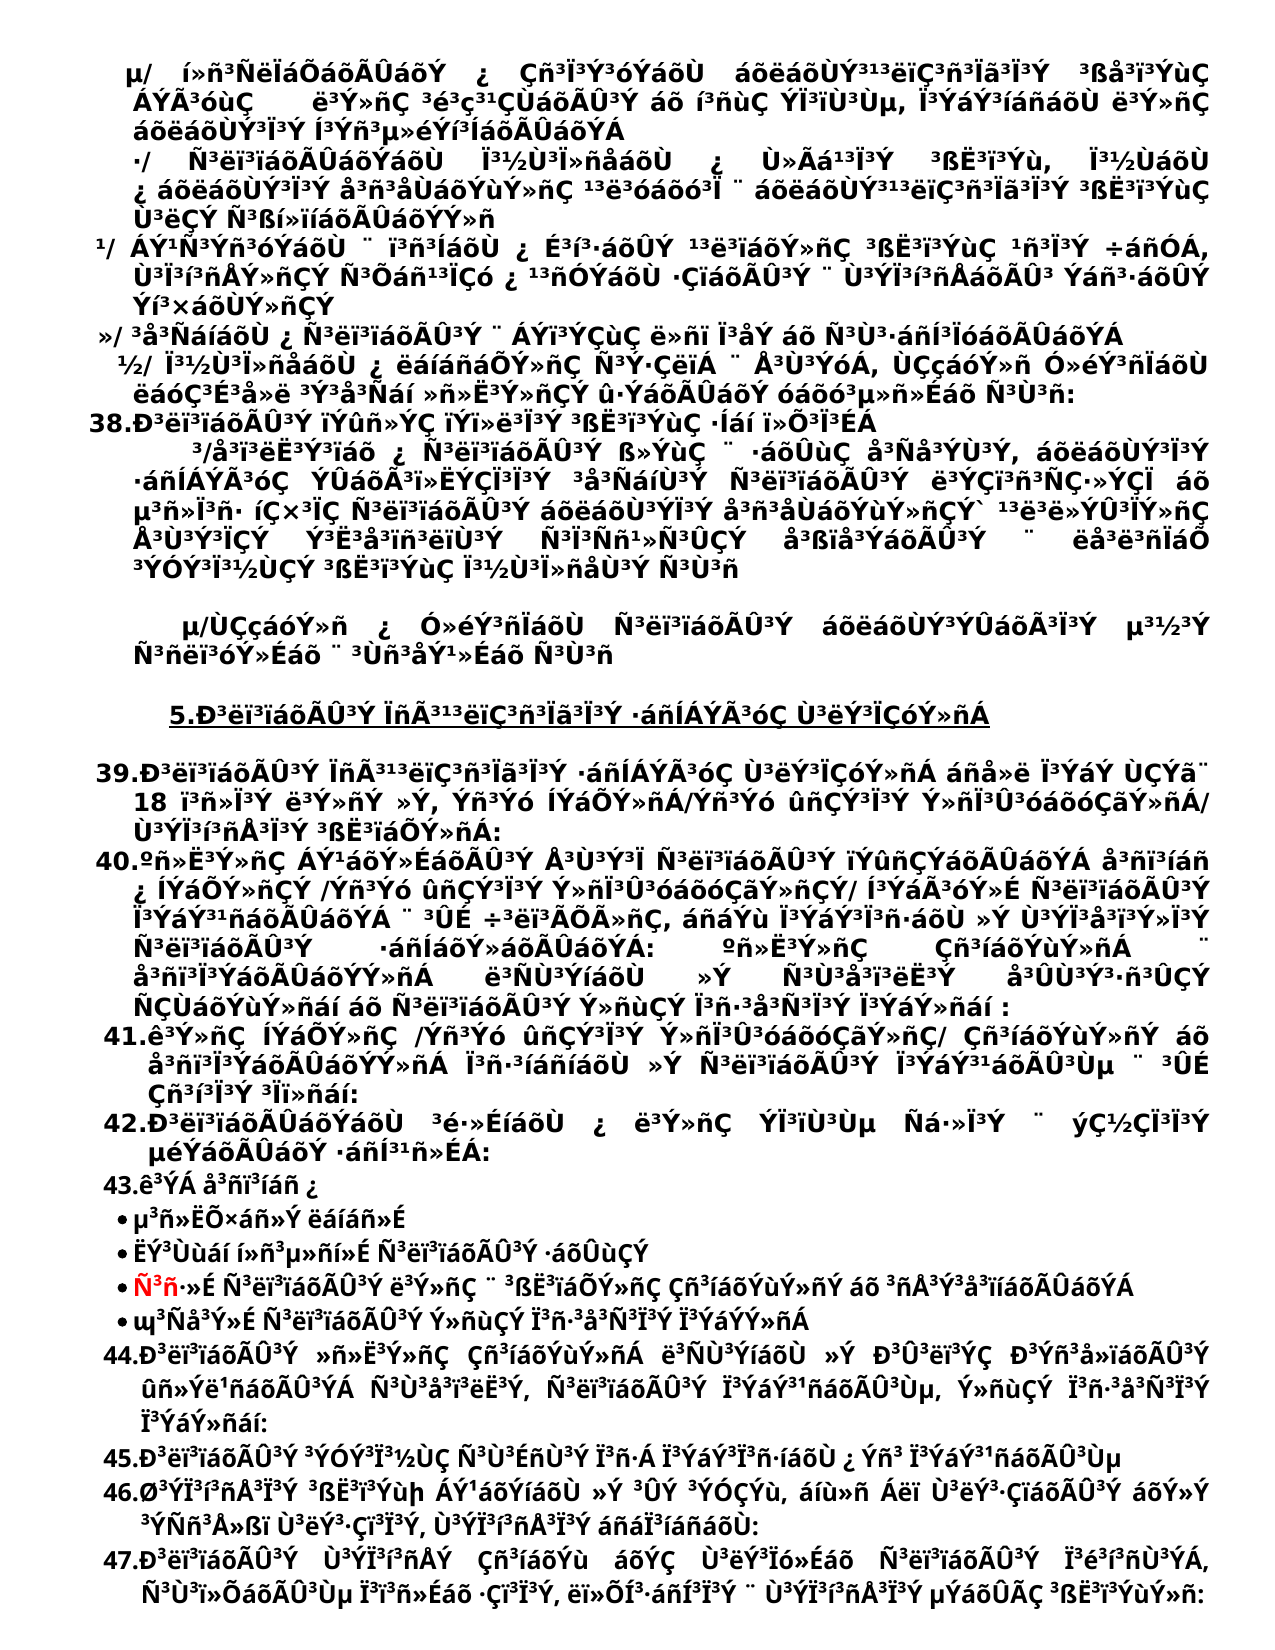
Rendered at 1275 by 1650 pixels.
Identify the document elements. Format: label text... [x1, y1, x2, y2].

text 47.Ð³ëï³ïáõÃÛ³Ý Ù³ÝÏ³í³ñÅÝ Çñ³íáõÝù áõÝÇ Ù³ëÝ³Ïó»Éáõ Ñ³ëï³ïáõÃÛ³Ý Ï³é³í³ñÙ³ÝÁ, Ñ³Ù³ï»ÕáõÃÛ³Ùµ Ï³ï³ñ»Éáõ ·Çï³Ï³Ý, ëï»ÕÍ³·áñÍ³Ï³Ý ¨ Ù³ÝÏ³í³ñÅ³Ï³Ý µÝáõÛÃÇ ³ßË³ï³ÝùÝ»ñ: [103, 1542, 1211, 1611]
text 5.Ð³ëï³ïáõÃÛ³Ý ÏñÃ³¹³ëïÇ³ñ³Ïã³Ï³Ý ·áñÍÁÝÃ³óÇ Ù³ëÝ³ÏÇóÝ»ñÁ [131, 701, 1211, 730]
text 43.ê³ÝÁ å³ñï³íáñ ¿ [103, 1168, 1211, 1202]
list Ñ³ñ·»É Ñ³ëï³ïáõÃÛ³Ý ë³Ý»ñÇ ¨ ³ßË³ïáÕÝ»ñÇ Çñ³íáõÝùÝ»ñÝ áõ ³ñÅ³Ý³å³ïíáõÃÛáõÝÁ [118, 1270, 1211, 1304]
text 38.Ð³ëï³ïáõÃÛ³Ý ïÝûñ»ÝÇ ïÝï»ë³Ï³Ý ³ßË³ï³ÝùÇ ·Íáí ï»Õ³Ï³ÉÁ [88, 409, 1211, 438]
list µ³ñ»ËÕ×áñ»Ý ëáíáñ»É [118, 1202, 1211, 1236]
text 39.Ð³ëï³ïáõÃÛ³Ý ÏñÃ³¹³ëïÇ³ñ³Ïã³Ï³Ý ·áñÍÁÝÃ³óÇ Ù³ëÝ³ÏÇóÝ»ñÁ áñå»ë Ï³ÝáÝ ÙÇÝã¨ 18 ï³ñ»Ï³Ý ë³Ý»ñÝ »Ý, Ýñ³Ýó ÍÝáÕÝ»ñÁ/Ýñ³Ýó ûñÇÝ³Ï³Ý Ý»ñÏ³Û³óáõóÇãÝ»ñÁ/ Ù³ÝÏ³í³ñÅ³Ï³Ý ³ßË³ïáÕÝ»ñÁ: [95, 759, 1211, 847]
text 40.ºñ»Ë³Ý»ñÇ ÁÝ¹áõÝ»ÉáõÃÛ³Ý Å³Ù³Ý³Ï Ñ³ëï³ïáõÃÛ³Ý ïÝûñÇÝáõÃÛáõÝÁ å³ñï³íáñ ¿ ÍÝáÕÝ»ñÇÝ /Ýñ³Ýó ûñÇÝ³Ï³Ý Ý»ñÏ³Û³óáõóÇãÝ»ñÇÝ/ Í³ÝáÃ³óÝ»É Ñ³ëï³ïáõÃÛ³Ý Ï³ÝáÝ³¹ñáõÃÛáõÝÁ ¨ ³ÛÉ ÷³ëï³ÃÕÃ»ñÇ, áñáÝù Ï³ÝáÝ³Ï³ñ·áõÙ »Ý Ù³ÝÏ³å³ï³Ý»Ï³Ý Ñ³ëï³ïáõÃÛ³Ý ·áñÍáõÝ»áõÃÛáõÝÁ: ºñ»Ë³Ý»ñÇ Çñ³íáõÝùÝ»ñÁ ¨ å³ñï³Ï³ÝáõÃÛáõÝÝ»ñÁ ë³ÑÙ³ÝíáõÙ »Ý Ñ³Ù³å³ï³ëË³Ý å³ÛÙ³Ý³·ñ³ÛÇÝ ÑÇÙáõÝùÝ»ñáí áõ Ñ³ëï³ïáõÃÛ³Ý Ý»ñùÇÝ Ï³ñ·³å³Ñ³Ï³Ý Ï³ÝáÝ»ñáí : [95, 847, 1211, 1022]
list ËÝ³Ùùáí í»ñ³µ»ñí»É Ñ³ëï³ïáõÃÛ³Ý ·áõÛùÇÝ [118, 1236, 1211, 1270]
text ½/ Ï³½Ù³Ï»ñåáõÙ ¿ ëáíáñáÕÝ»ñÇ Ñ³Ý·ÇëïÁ ¨ Å³Ù³ÝóÁ, ÙÇçáóÝ»ñ Ó»éÝ³ñÏáõÙ ëáóÇ³É³å»ë ³Ý³å³Ñáí »ñ»Ë³Ý»ñÇÝ û·ÝáõÃÛáõÝ óáõó³µ»ñ»Éáõ Ñ³Ù³ñ: [67, 351, 1211, 409]
text µ/ÙÇçáóÝ»ñ ¿ Ó»éÝ³ñÏáõÙ Ñ³ëï³ïáõÃÛ³Ý áõëáõÙÝ³ÝÛáõÃ³Ï³Ý µ³½³Ý Ñ³ñëï³óÝ»Éáõ ¨ ³Ùñ³åÝ¹»Éáõ Ñ³Ù³ñ [95, 612, 1211, 671]
text 41.ê³Ý»ñÇ ÍÝáÕÝ»ñÇ /Ýñ³Ýó ûñÇÝ³Ï³Ý Ý»ñÏ³Û³óáõóÇãÝ»ñÇ/ Çñ³íáõÝùÝ»ñÝ áõ å³ñï³Ï³ÝáõÃÛáõÝÝ»ñÁ Ï³ñ·³íáñíáõÙ »Ý Ñ³ëï³ïáõÃÛ³Ý Ï³ÝáÝ³¹áõÃÛ³Ùµ ¨ ³ÛÉ Çñ³í³Ï³Ý ³Ïï»ñáí: [103, 1022, 1211, 1109]
text 45.Ð³ëï³ïáõÃÛ³Ý ³ÝÓÝ³Ï³½ÙÇ Ñ³Ù³ÉñÙ³Ý Ï³ñ·Á Ï³ÝáÝ³Ï³ñ·íáõÙ ¿ Ýñ³ Ï³ÝáÝ³¹ñáõÃÛ³Ùµ [103, 1440, 1211, 1474]
text ·/ Ñ³ëï³ïáõÃÛáõÝáõÙ Ï³½Ù³Ï»ñåáõÙ ¿ Ù»Ãá¹³Ï³Ý ³ßË³ï³Ýù, Ï³½ÙáõÙ ¿ áõëáõÙÝ³Ï³Ý å³ñ³åÙáõÝùÝ»ñÇ ¹³ë³óáõó³Ï ¨ áõëáõÙÝ³¹³ëïÇ³ñ³Ïã³Ï³Ý ³ßË³ï³ÝùÇ Ù³ëÇÝ Ñ³ßí»ïíáõÃÛáõÝÝ»ñ [95, 147, 1211, 234]
text µ/ í»ñ³ÑëÏáÕáõÃÛáõÝ ¿ Çñ³Ï³Ý³óÝáõÙ áõëáõÙÝ³¹³ëïÇ³ñ³Ïã³Ï³Ý ³ßå³ï³ÝùÇ ÁÝÃ³óùÇ ë³Ý»ñÇ ³é³ç³¹ÇÙáõÃÛ³Ý áõ í³ñùÇ ÝÏ³ïÙ³Ùµ, Ï³ÝáÝ³íáñáõÙ ë³Ý»ñÇ áõëáõÙÝ³Ï³Ý Í³Ýñ³µ»éÝí³ÍáõÃÛáõÝÁ [95, 59, 1211, 147]
text 44.Ð³ëï³ïáõÃÛ³Ý »ñ»Ë³Ý»ñÇ Çñ³íáõÝùÝ»ñÁ ë³ÑÙ³ÝíáõÙ »Ý Ð³Û³ëï³ÝÇ Ð³Ýñ³å»ïáõÃÛ³Ý ûñ»Ýë¹ñáõÃÛ³ÝÁ Ñ³Ù³å³ï³ëË³Ý, Ñ³ëï³ïáõÃÛ³Ý Ï³ÝáÝ³¹ñáõÃÛ³Ùµ, Ý»ñùÇÝ Ï³ñ·³å³Ñ³Ï³Ý Ï³ÝáÝ»ñáí: [103, 1338, 1211, 1440]
list պ³Ñå³Ý»É Ñ³ëï³ïáõÃÛ³Ý Ý»ñùÇÝ Ï³ñ·³å³Ñ³Ï³Ý Ï³ÝáÝÝ»ñÁ [118, 1304, 1211, 1338]
text 46.Ø³ÝÏ³í³ñÅ³Ï³Ý ³ßË³ï³Ýùի ÁÝ¹áõÝíáõÙ »Ý ³ÛÝ ³ÝÓÇÝù, áíù»ñ Áëï Ù³ëÝ³·ÇïáõÃÛ³Ý áõÝ»Ý ³ÝÑñ³Å»ßï Ù³ëÝ³·Çï³Ï³Ý, Ù³ÝÏ³í³ñÅ³Ï³Ý áñáÏ³íáñáõÙ: [103, 1474, 1211, 1542]
text ³/å³ï³ëË³Ý³ïáõ ¿ Ñ³ëï³ïáõÃÛ³Ý ß»ÝùÇ ¨ ·áõÛùÇ å³Ñå³ÝÙ³Ý, áõëáõÙÝ³Ï³Ý ·áñÍÁÝÃ³óÇ ÝÛáõÃ³ï»ËÝÇÏ³Ï³Ý ³å³ÑáíÙ³Ý Ñ³ëï³ïáõÃÛ³Ý ë³ÝÇï³ñ³ÑÇ·»ÝÇÏ áõ µ³ñ»Ï³ñ· íÇ×³ÏÇ Ñ³ëï³ïáõÃÛ³Ý áõëáõÙ³ÝÏ³Ý å³ñ³åÙáõÝùÝ»ñÇÝ` ¹³ë³ë»ÝÛ³ÏÝ»ñÇ Å³Ù³Ý³ÏÇÝ Ý³Ë³å³ïñ³ëïÙ³Ý Ñ³Ï³Ññ¹»Ñ³ÛÇÝ å³ßïå³ÝáõÃÛ³Ý ¨ ëå³ë³ñÏáÕ ³ÝÓÝ³Ï³½ÙÇÝ ³ßË³ï³ÝùÇ Ï³½Ù³Ï»ñåÙ³Ý Ñ³Ù³ñ [95, 438, 1211, 584]
text »/ ³å³ÑáíáõÙ ¿ Ñ³ëï³ïáõÃÛ³Ý ¨ ÁÝï³ÝÇùÇ ë»ñï Ï³åÝ áõ Ñ³Ù³·áñÍ³ÏóáõÃÛáõÝÁ [88, 322, 1211, 351]
text ¹/ ÁÝ¹Ñ³Ýñ³óÝáõÙ ¨ ï³ñ³ÍáõÙ ¿ É³í³·áõÛÝ ¹³ë³ïáõÝ»ñÇ ³ßË³ï³ÝùÇ ¹ñ³Ï³Ý ÷áñÓÁ, Ù³Ï³í³ñÅÝ»ñÇÝ Ñ³Õáñ¹³ÏÇó ¿ ¹³ñÓÝáõÙ ·ÇïáõÃÛ³Ý ¨ Ù³ÝÏ³í³ñÅáõÃÛ³ Ýáñ³·áõÛÝ Ýí³×áõÙÝ»ñÇÝ [95, 234, 1211, 322]
text 42.Ð³ëï³ïáõÃÛáõÝáõÙ ³é·»ÉíáõÙ ¿ ë³Ý»ñÇ ÝÏ³ïÙ³Ùµ Ñá·»Ï³Ý ¨ ýÇ½ÇÏ³Ï³Ý µéÝáõÃÛáõÝ ·áñÍ³¹ñ»ÉÁ: [103, 1109, 1211, 1168]
